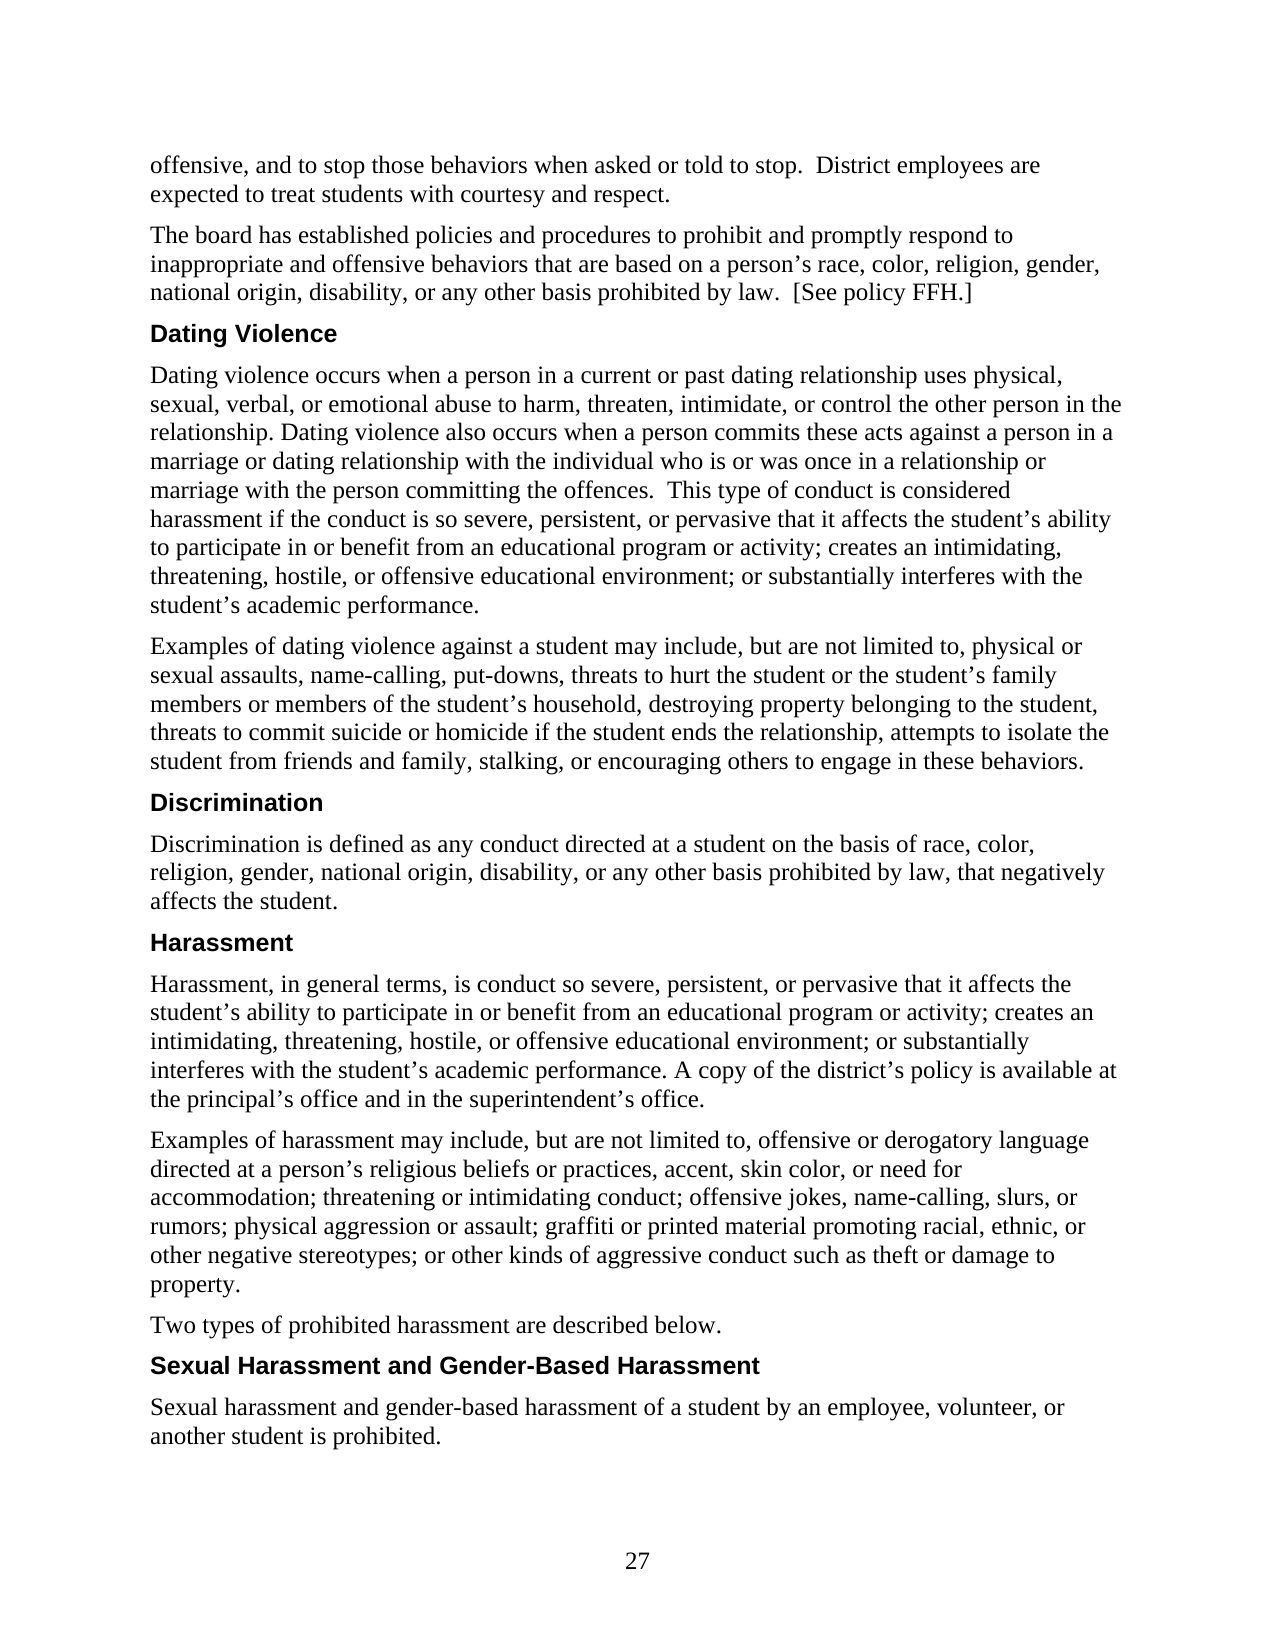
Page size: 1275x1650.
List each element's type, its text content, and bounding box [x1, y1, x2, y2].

subtitle Discrimination [150, 787, 1125, 816]
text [150, 150, 1125, 207]
text Examples of dating violence against a student may include, but are not limited to, physical or sexual assaults, name-calling, put-downs, threats to hurt the student or the student’s family members or members of the student’s household, destroying property belonging to the student, threats to commit suicide or homicide if the student ends the relationship, attempts to isolate the student from friends and family, stalking, or encouraging others to engage in these behaviors. [150, 631, 1125, 775]
text Dating violence occurs when a person in a current or past dating relationship uses physical, sexual, verbal, or emotional abuse to harm, threaten, intimidate, or control the other person in the relationship. Dating violence also occurs when a person commits these acts against a person in a marriage or dating relationship with the individual who is or was once in a relationship or marriage with the person committing the offences. This type of conduct is considered harassment if the conduct is so severe, persistent, or pervasive that it affects the student’s ability to participate in or benefit from an educational program or activity; creates an intimidating, threatening, hostile, or offensive educational environment; or substantially interferes with the student’s academic performance. [150, 360, 1125, 619]
text Examples of harassment may include, but are not limited to, offensive or derogatory language directed at a person’s religious beliefs or practices, accent, skin color, or need for accommodation; threatening or intimidating conduct; offensive jokes, name-calling, slurs, or rumors; physical aggression or assault; graffiti or printed material promoting racial, ethnic, or other negative stereotypes; or other kinds of aggressive conduct such as theft or damage to property. [150, 1125, 1125, 1297]
text Two types of prohibited harassment are described below. [150, 1310, 1125, 1339]
text Sexual harassment and gender-based harassment of a student by an employee, volunteer, or another student is prohibited. [150, 1392, 1125, 1450]
text Harassment, in general terms, is conduct so severe, persistent, or pervasive that it affects the student’s ability to participate in or benefit from an educational program or activity; creates an intimidating, threatening, hostile, or offensive educational environment; or substantially interferes with the student’s academic performance. A copy of the district’s policy is available at the principal’s office and in the superintendent’s office. [150, 969, 1125, 1112]
text The board has established policies and procedures to prohibit and promptly respond to inappropriate and offensive behaviors that are based on a person’s race, color, religion, gender, national origin, disability, or any other basis prohibited by law. [See policy FFH.] [150, 220, 1125, 306]
subtitle Dating Violence [150, 319, 1125, 347]
subtitle Sexual Harassment and Gender-Based Harassment [150, 1351, 1125, 1380]
subtitle Harassment [150, 927, 1125, 956]
text Discrimination is defined as any conduct directed at a student on the basis of race, color, religion, gender, national origin, disability, or any other basis prohibited by law, that negatively affects the student. [150, 829, 1125, 915]
